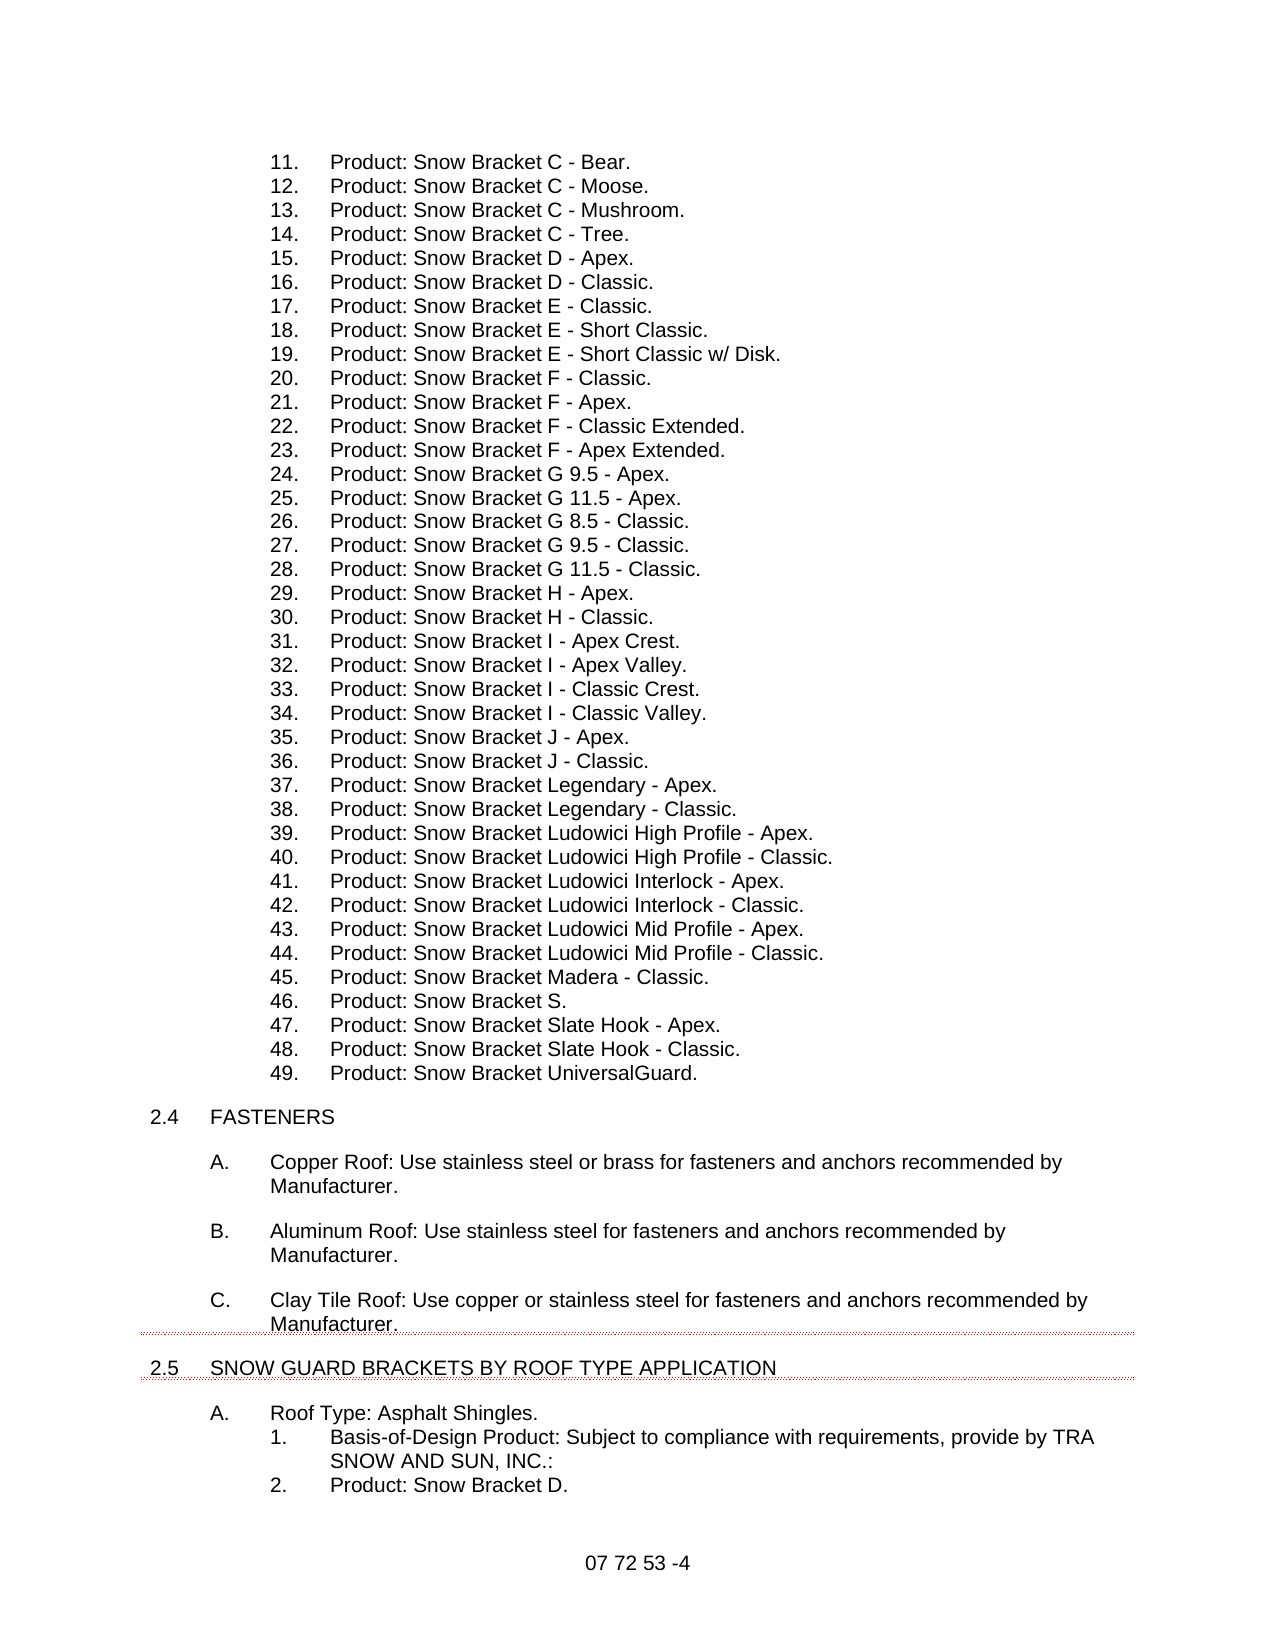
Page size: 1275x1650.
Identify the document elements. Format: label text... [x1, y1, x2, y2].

list Product: Snow Bracket C - Moose. [270, 174, 1125, 198]
list Product: Snow Bracket C - Bear. [270, 150, 1125, 174]
list Product: Snow Bracket D. [270, 1473, 1125, 1497]
list Product: Snow Bracket I - Apex Valley. [270, 653, 1125, 677]
list Product: Snow Bracket Legendary - Classic. [270, 797, 1125, 821]
list Product: Snow Bracket F - Apex. [270, 389, 1125, 413]
list Product: Snow Bracket E - Short Classic. [270, 318, 1125, 342]
list Product: Snow Bracket E - Short Classic w/ Disk. [270, 342, 1125, 366]
list Product: Snow Bracket Slate Hook - Classic. [270, 1036, 1125, 1060]
list Product: Snow Bracket J - Apex. [270, 725, 1125, 749]
list Product: Snow Bracket F - Apex Extended. [270, 437, 1125, 461]
list Product: Snow Bracket H - Classic. [270, 605, 1125, 629]
list Product: Snow Bracket H - Apex. [270, 581, 1125, 605]
list Product: Snow Bracket I - Classic Valley. [270, 701, 1125, 725]
list Product: Snow Bracket UniversalGuard. [270, 1060, 1125, 1084]
list Product: Snow Bracket Ludowici High Profile - Classic. [270, 845, 1125, 869]
list Basis-of-Design Product: Subject to compliance with requirements, provide by TRA SNOW AND SUN, INC.: [270, 1425, 1125, 1473]
list Product: Snow Bracket Ludowici Mid Profile - Classic. [270, 941, 1125, 964]
list FASTENERS [150, 1105, 1125, 1129]
list Product: Snow Bracket Ludowici High Profile - Apex. [270, 821, 1125, 845]
list Product: Snow Bracket I - Apex Crest. [270, 629, 1125, 653]
list Copper Roof: Use stainless steel or brass for fasteners and anchors recommended by Manufacturer. [210, 1150, 1125, 1198]
list Product: Snow Bracket Ludowici Mid Profile - Apex. [270, 917, 1125, 941]
list Product: Snow Bracket F - Classic. [270, 366, 1125, 389]
list Product: Snow Bracket D - Apex. [270, 246, 1125, 270]
list Product: Snow Bracket G 9.5 - Classic. [270, 533, 1125, 557]
list Clay Tile Roof: Use copper or stainless steel for fasteners and anchors recommended by Manufacturer. [210, 1287, 1125, 1335]
list Aluminum Roof: Use stainless steel for fasteners and anchors recommended by Manufacturer. [210, 1219, 1125, 1267]
list Product: Snow Bracket D - Classic. [270, 270, 1125, 294]
list Product: Snow Bracket F - Classic Extended. [270, 413, 1125, 437]
list Product: Snow Bracket I - Classic Crest. [270, 677, 1125, 701]
list Product: Snow Bracket Ludowici Interlock - Apex. [270, 869, 1125, 893]
list Product: Snow Bracket G 8.5 - Classic. [270, 509, 1125, 533]
list Product: Snow Bracket Ludowici Interlock - Classic. [270, 893, 1125, 917]
list Product: Snow Bracket E - Classic. [270, 294, 1125, 318]
list Product: Snow Bracket S. [270, 988, 1125, 1012]
list Product: Snow Bracket Madera - Classic. [270, 964, 1125, 988]
list Product: Snow Bracket J - Classic. [270, 749, 1125, 773]
list Product: Snow Bracket C - Mushroom. [270, 198, 1125, 222]
list Product: Snow Bracket C - Tree. [270, 222, 1125, 246]
list Roof Type: Asphalt Shingles. [210, 1401, 1125, 1425]
list Product: Snow Bracket G 11.5 - Apex. [270, 485, 1125, 509]
list Product: Snow Bracket G 9.5 - Apex. [270, 461, 1125, 485]
list SNOW GUARD BRACKETS BY ROOF TYPE APPLICATION [150, 1356, 1125, 1380]
list Product: Snow Bracket Legendary - Apex. [270, 773, 1125, 797]
list Product: Snow Bracket Slate Hook - Apex. [270, 1012, 1125, 1036]
list Product: Snow Bracket G 11.5 - Classic. [270, 557, 1125, 581]
